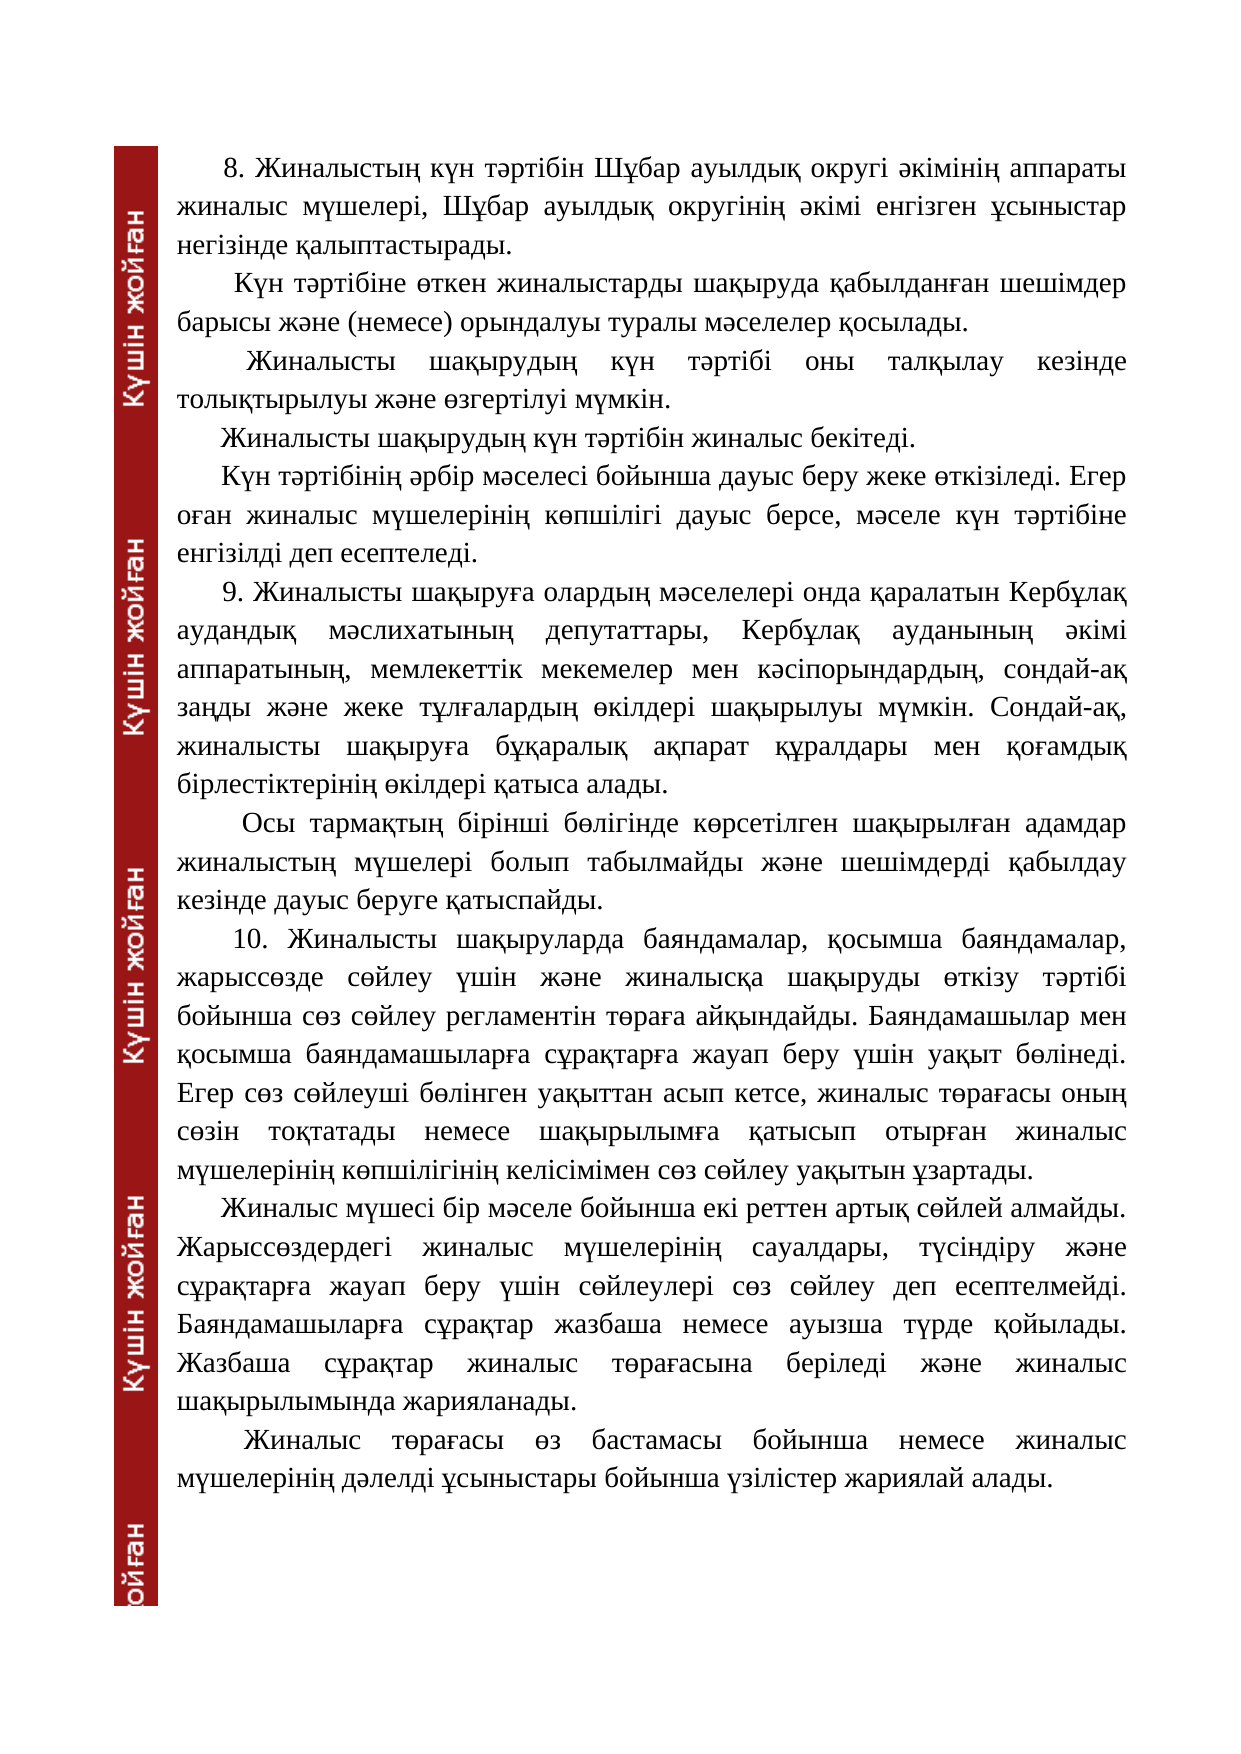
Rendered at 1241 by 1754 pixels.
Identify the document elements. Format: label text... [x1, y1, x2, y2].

picture [114, 146, 158, 150]
text Күн тәртібіне өткен жиналыстарды шақыруда қабылданған шешімдер барысы және (немесе) орындалуы туралы мәселелер қосылады. [112, 266, 1128, 338]
text 9. Жиналысты шақыруға олардың мәселелері онда қаралатын Кербұлақ аудандық мәслихатының депутаттары, Кербұлақ ауданының әкімі аппаратының, мемлекеттік мекемелер мен кәсіпорындардың, сондай-ақ заңды және жеке тұлғалардың өкілдері шақырылуы мүмкін. Сондай-ақ, жиналысты шақыруға бұқаралық ақпарат құралдары мен қоғамдық бірлестіктерінің өкілдері қатыса алады. [112, 574, 1128, 800]
picture [114, 453, 158, 458]
picture [114, 569, 158, 574]
text 10. Жиналысты шақыруларда баяндамалар, қосымша баяндамалар, жарыссөзде сөйлеу үшін және жиналысқа шақыруды өткізу тәртібі бойынша сөз сөйлеу регламентін төраға айқындайды. Баяндамашылар мен қосымша баяндамашыларға сұрақтарға жауап беру үшін уақыт бөлінеді. Егер сөз сөйлеуші бөлінген уақыттан асып кетсе, жиналыс төрағасы оның сөзін тоқтатады немесе шақырылымға қатысып отырған жиналыс мүшелерінің көпшілігінің келісімімен сөз сөйлеу уақытын ұзартады. [112, 921, 1128, 1186]
picture [114, 1494, 158, 1606]
picture [114, 415, 158, 420]
picture [114, 916, 158, 921]
text Жиналысты шақырудың күн тәртібі оны талқылау кезінде толықтырылуы және өзгертілуі мүмкін. [112, 343, 1128, 415]
text Жиналысты шақырудың күн тәртібін жиналыс бекітеді. [112, 420, 1128, 453]
picture [114, 261, 158, 266]
text 8. Жиналыстың күн тәртібін Шұбар ауылдық округі әкімінің аппараты жиналыс мүшелері, Шұбар ауылдық округінің әкімі енгізген ұсыныстар негізінде қалыптастырады. [112, 150, 1128, 261]
picture [114, 800, 158, 805]
picture [114, 1417, 158, 1422]
text Күн тәртібінің әрбір мәселесі бойынша дауыс беру жеке өткізіледі. Егер оған жиналыс мүшелерінің көпшілігі дауыс берсе, мәселе күн тәртібіне енгізілді деп есептеледі. [112, 458, 1128, 569]
text Жиналыс мүшесі бір мәселе бойынша екі реттен артық сөйлей алмайды. Жарыссөздердегі жиналыс мүшелерінің сауалдары, түсіндіру және сұрақтарға жауап беру үшін сөйлеулері сөз сөйлеу деп есептелмейді. Баяндамашыларға сұрақтар жазбаша немесе ауызша түрде қойылады. Жазбаша сұрақтар жиналыс төрағасына беріледі және жиналыс шақырылымында жарияланады. [112, 1191, 1128, 1417]
picture [114, 1186, 158, 1191]
picture [114, 338, 158, 343]
text Осы тармақтың бірінші бөлігінде көрсетілген шақырылған адамдар жиналыстың мүшелері болып табылмайды және шешімдерді қабылдау кезінде дауыс беруге қатыспайды. [112, 805, 1128, 916]
text Жиналыс төрағасы өз бастамасы бойынша немесе жиналыс мүшелерінің дәлелді ұсыныстары бойынша үзілістер жариялай алады. [112, 1422, 1128, 1494]
